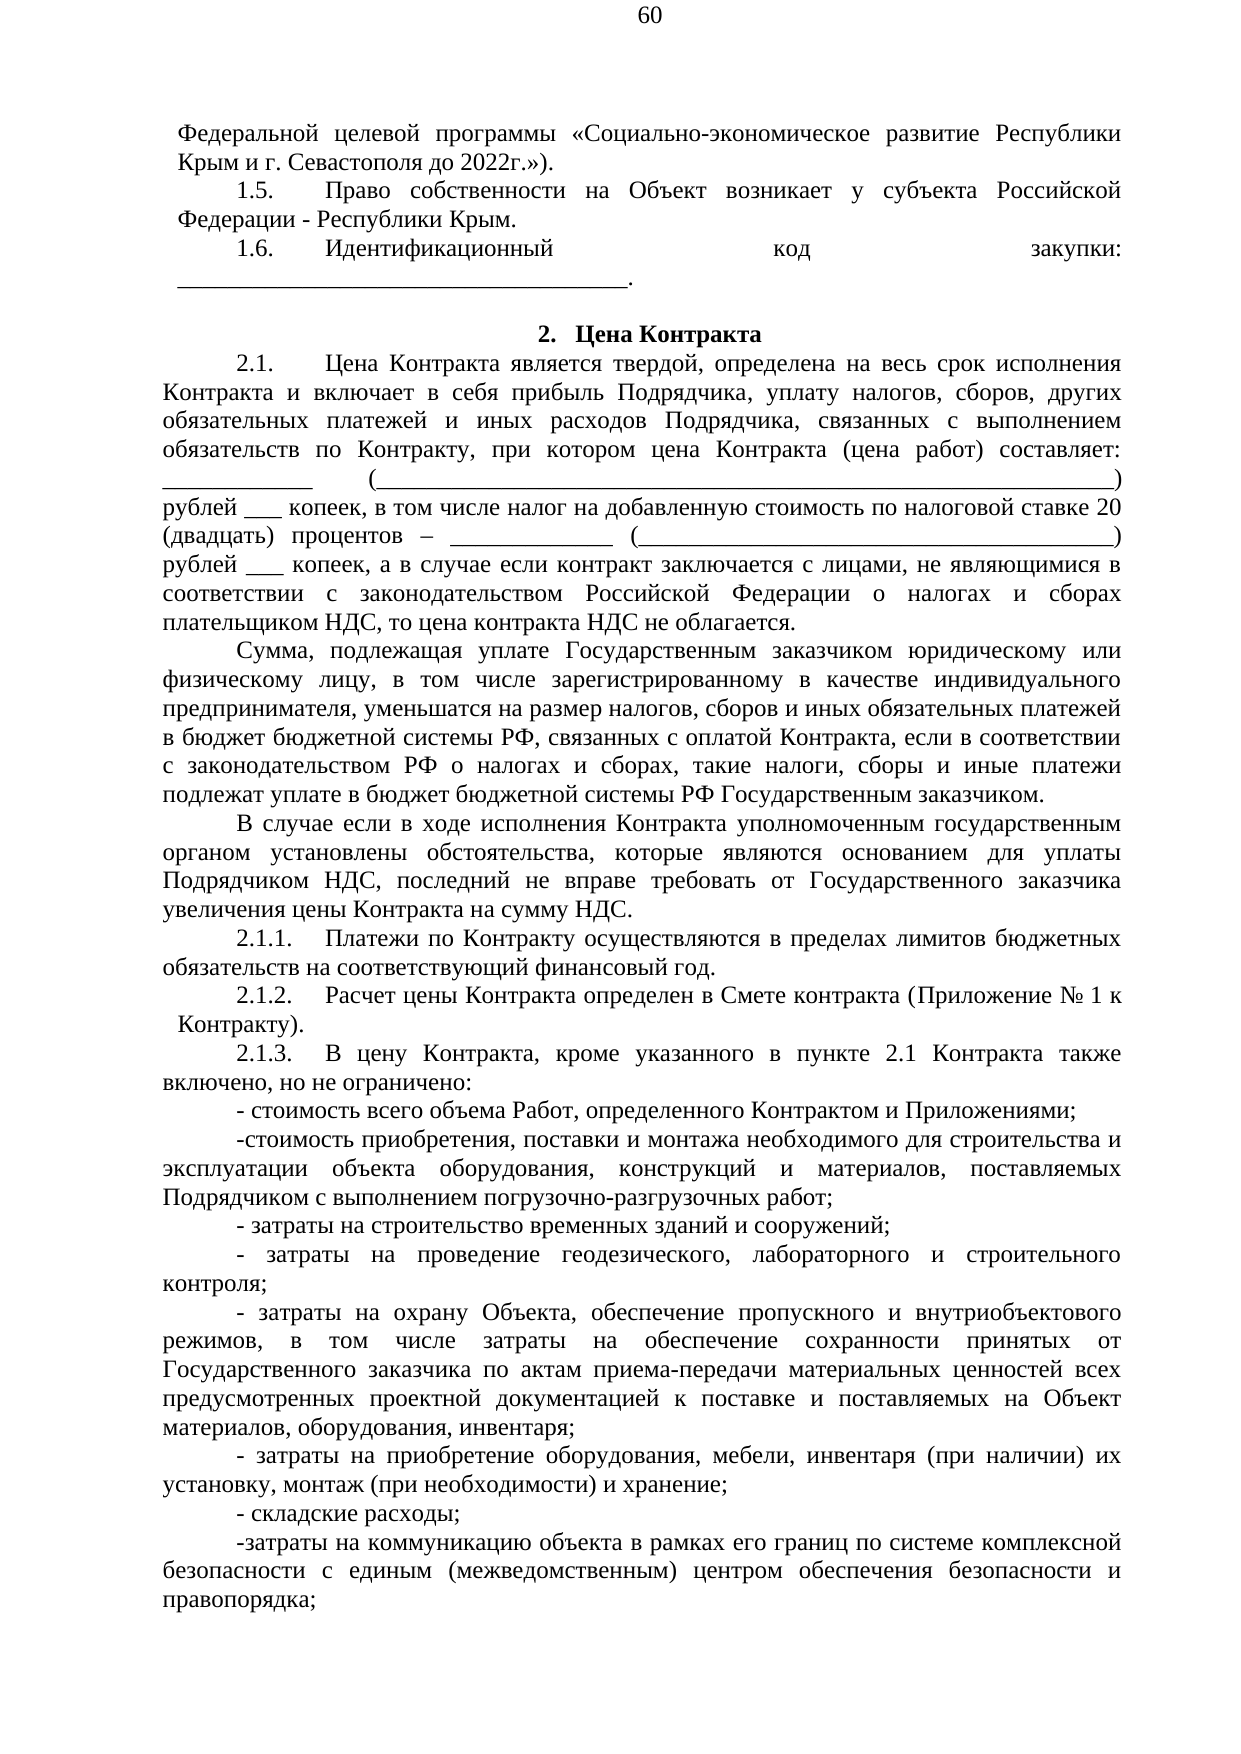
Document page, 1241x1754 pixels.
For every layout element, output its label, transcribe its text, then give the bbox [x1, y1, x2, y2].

text - затраты на приобретение оборудования, мебели, инвентаря (при наличии) их установку, монтаж (при необходимости) и хранение; [162, 1441, 1122, 1498]
list Цена Контракта [177, 319, 1122, 348]
list Цена Контракта является твердой, определена на весь срок исполнения Контракта и включает в себя прибыль Подрядчика, уплату налогов, сборов, других обязательных платежей и иных расходов Подрядчика, связанных с выполнением обязательств по Контракту, при котором цена Контракта (цена работ) составляет: ____________ (___________________________________________________________) рублей ___ копеек, в том числе налог на добавленную стоимость по налоговой ставке 20 (двадцать) процентов – _____________ (______________________________________) рублей ___ копеек, а в случае если контракт заключается с лицами, не являющимися в соответствии с законодательством Российской Федерации о налогах и сборах плательщиком НДС, то цена контракта НДС не облагается. [162, 348, 1122, 636]
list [177, 118, 1122, 176]
text Сумма, подлежащая уплате Государственным заказчиком юридическому или физическому лицу, в том числе зарегистрированному в качестве индивидуального предпринимателя, уменьшатся на размер налогов, сборов и иных обязательных платежей в бюджет бюджетной системы РФ, связанных с оплатой Контракта, если в соответствии с законодательством РФ о налогах и сборах, такие налоги, сборы и иные платежи подлежат уплате в бюджет бюджетной системы РФ Государственным заказчиком. [162, 636, 1122, 808]
text В случае если в ходе исполнения Контракта уполномоченным государственным органом установлены обстоятельства, которые являются основанием для уплаты Подрядчиком НДС, последний не вправе требовать от Государственного заказчика увеличения цены Контракта на сумму НДС. [162, 808, 1122, 923]
text -затраты на коммуникацию объекта в рамках его границ по системе комплексной безопасности с единым (межведомственным) центром обеспечения безопасности и правопорядка; [162, 1527, 1122, 1613]
list Расчет цены Контракта определен в Смете контракта (Приложение № 1 к Контракту). [177, 981, 1122, 1038]
text - стоимость всего объема Работ, определенного Контрактом и Приложениями; [162, 1096, 1122, 1124]
text - затраты на строительство временных зданий и сооружений; [162, 1211, 1122, 1239]
list В цену Контракта, кроме указанного в пункте 2.1 Контракта также включено, но не ограничено: [162, 1038, 1122, 1096]
list Идентификационный код закупки: ____________________________________. [177, 233, 1122, 291]
list Право собственности на Объект возникает у субъекта Российской Федерации - Республики Крым. [177, 176, 1122, 233]
list Платежи по Контракту осуществляются в пределах лимитов бюджетных обязательств на соответствующий финансовый год. [162, 923, 1122, 981]
text -стоимость приобретения, поставки и монтажа необходимого для строительства и эксплуатации объекта оборудования, конструкций и материалов, поставляемых Подрядчиком с выполнением погрузочно-разгрузочных работ; [162, 1124, 1122, 1211]
text - складские расходы; [162, 1498, 1122, 1527]
text - затраты на проведение геодезического, лабораторного и строительного контроля; [162, 1239, 1122, 1297]
text - затраты на охрану Объекта, обеспечение пропускного и внутриобъектового режимов, в том числе затраты на обеспечение сохранности принятых от Государственного заказчика по актам приема-передачи материальных ценностей всех предусмотренных проектной документацией к поставке и поставляемых на Объект материалов, оборудования, инвентаря; [162, 1297, 1122, 1441]
